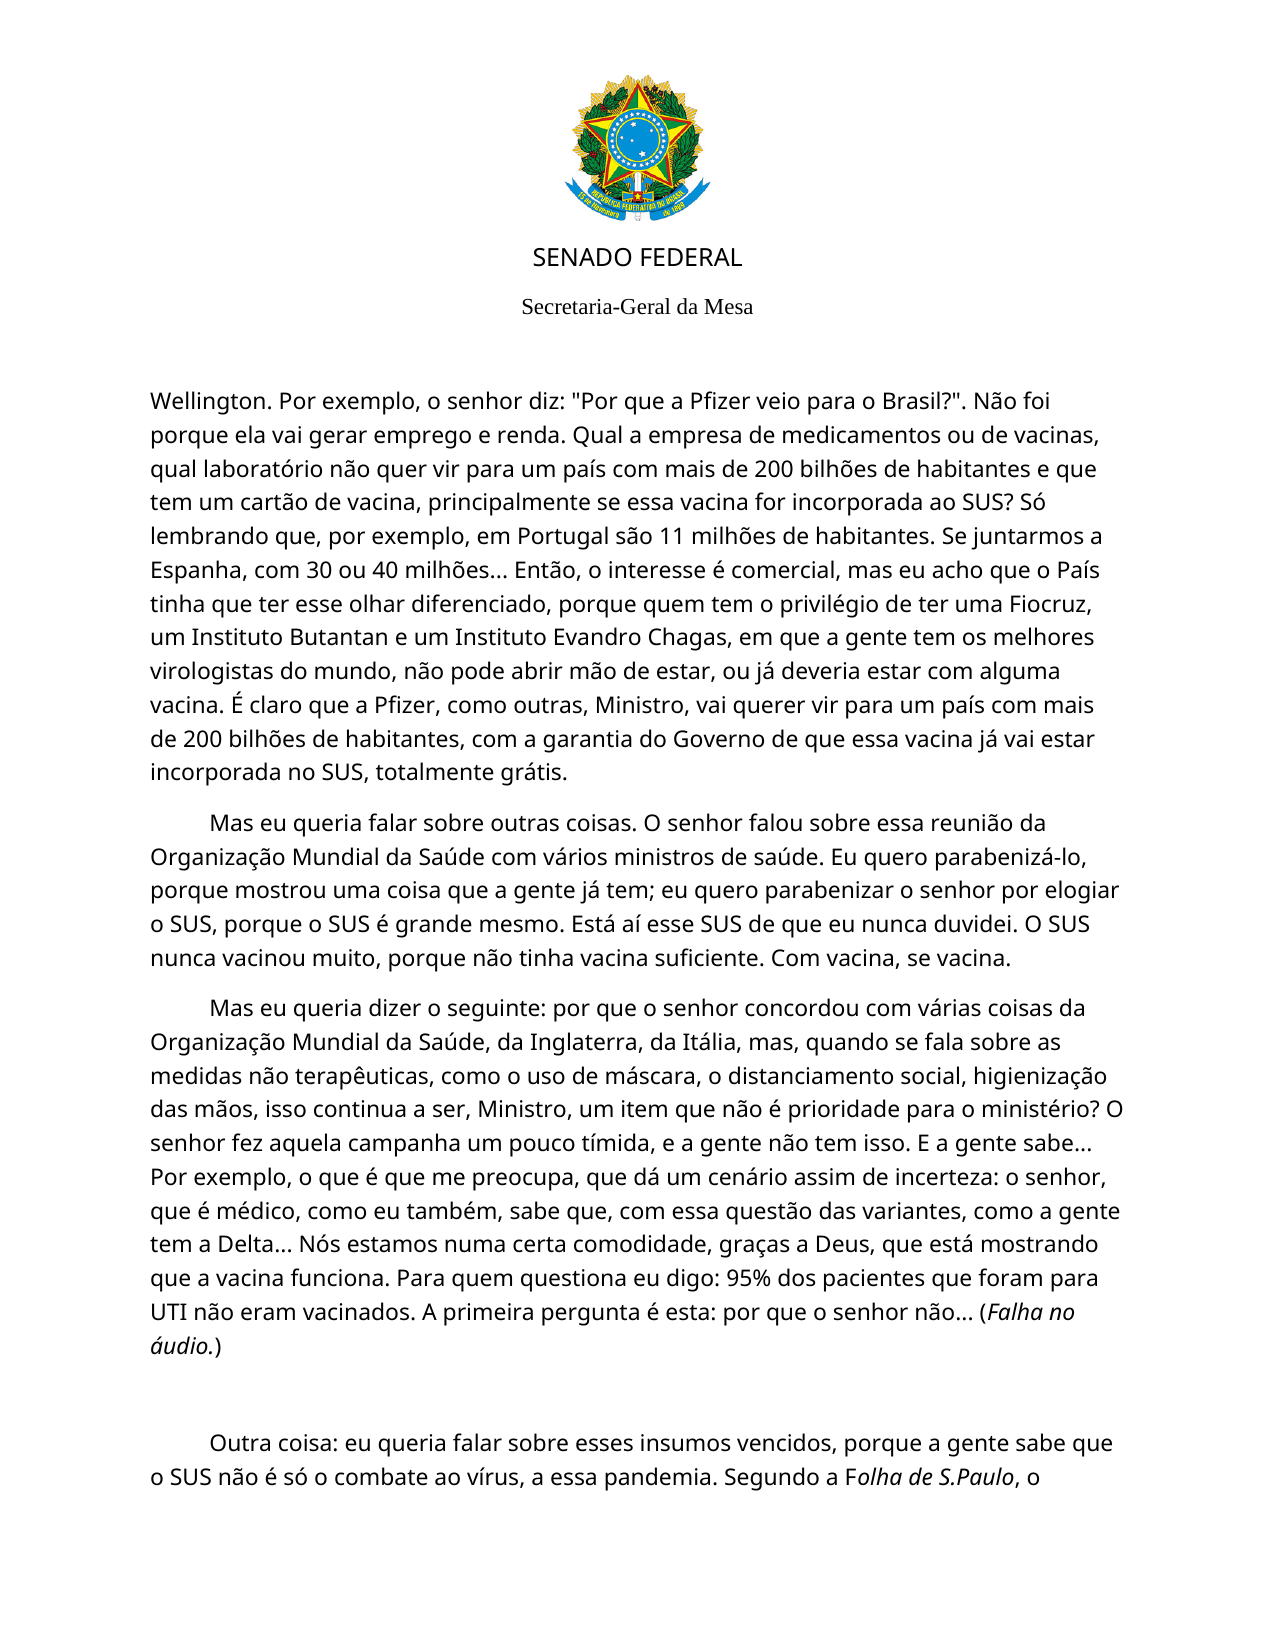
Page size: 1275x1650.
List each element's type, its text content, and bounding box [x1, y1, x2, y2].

picture [564, 75, 711, 221]
text Mas eu queria falar sobre outras coisas. O senhor falou sobre essa reunião da Organização Mundial da Saúde com vários ministros de saúde. Eu quero parabenizá-lo, porque mostrou uma coisa que a gente já tem; eu quero parabenizar o senhor por elogiar o SUS, porque o SUS é grande mesmo. Está aí esse SUS de que eu nunca duvidei. O SUS nunca vacinou muito, porque não tinha vacina suficiente. Com vacina, se vacina. [150, 807, 1125, 973]
text Mas eu queria dizer o seguinte: por que o senhor concordou com várias coisas da Organização Mundial da Saúde, da Inglaterra, da Itália, mas, quando se fala sobre as medidas não terapêuticas, como o uso de máscara, o distanciamento social, higienização das mãos, isso continua a ser, Ministro, um item que não é prioridade para o ministério? O senhor fez aquela campanha um pouco tímida, e a gente não tem isso. E a gente sabe... Por exemplo, o que é que me preocupa, que dá um cenário assim de incerteza: o senhor, que é médico, como eu também, sabe que, com essa questão das variantes, como a gente tem a Delta... Nós estamos numa certa comodidade, graças a Deus, que está mostrando que a vacina funciona. Para quem questiona eu digo: 95% dos pacientes que foram para UTI não eram vacinados. A primeira pergunta é esta: por que o senhor não... (Falha no áudio.) [150, 992, 1125, 1361]
